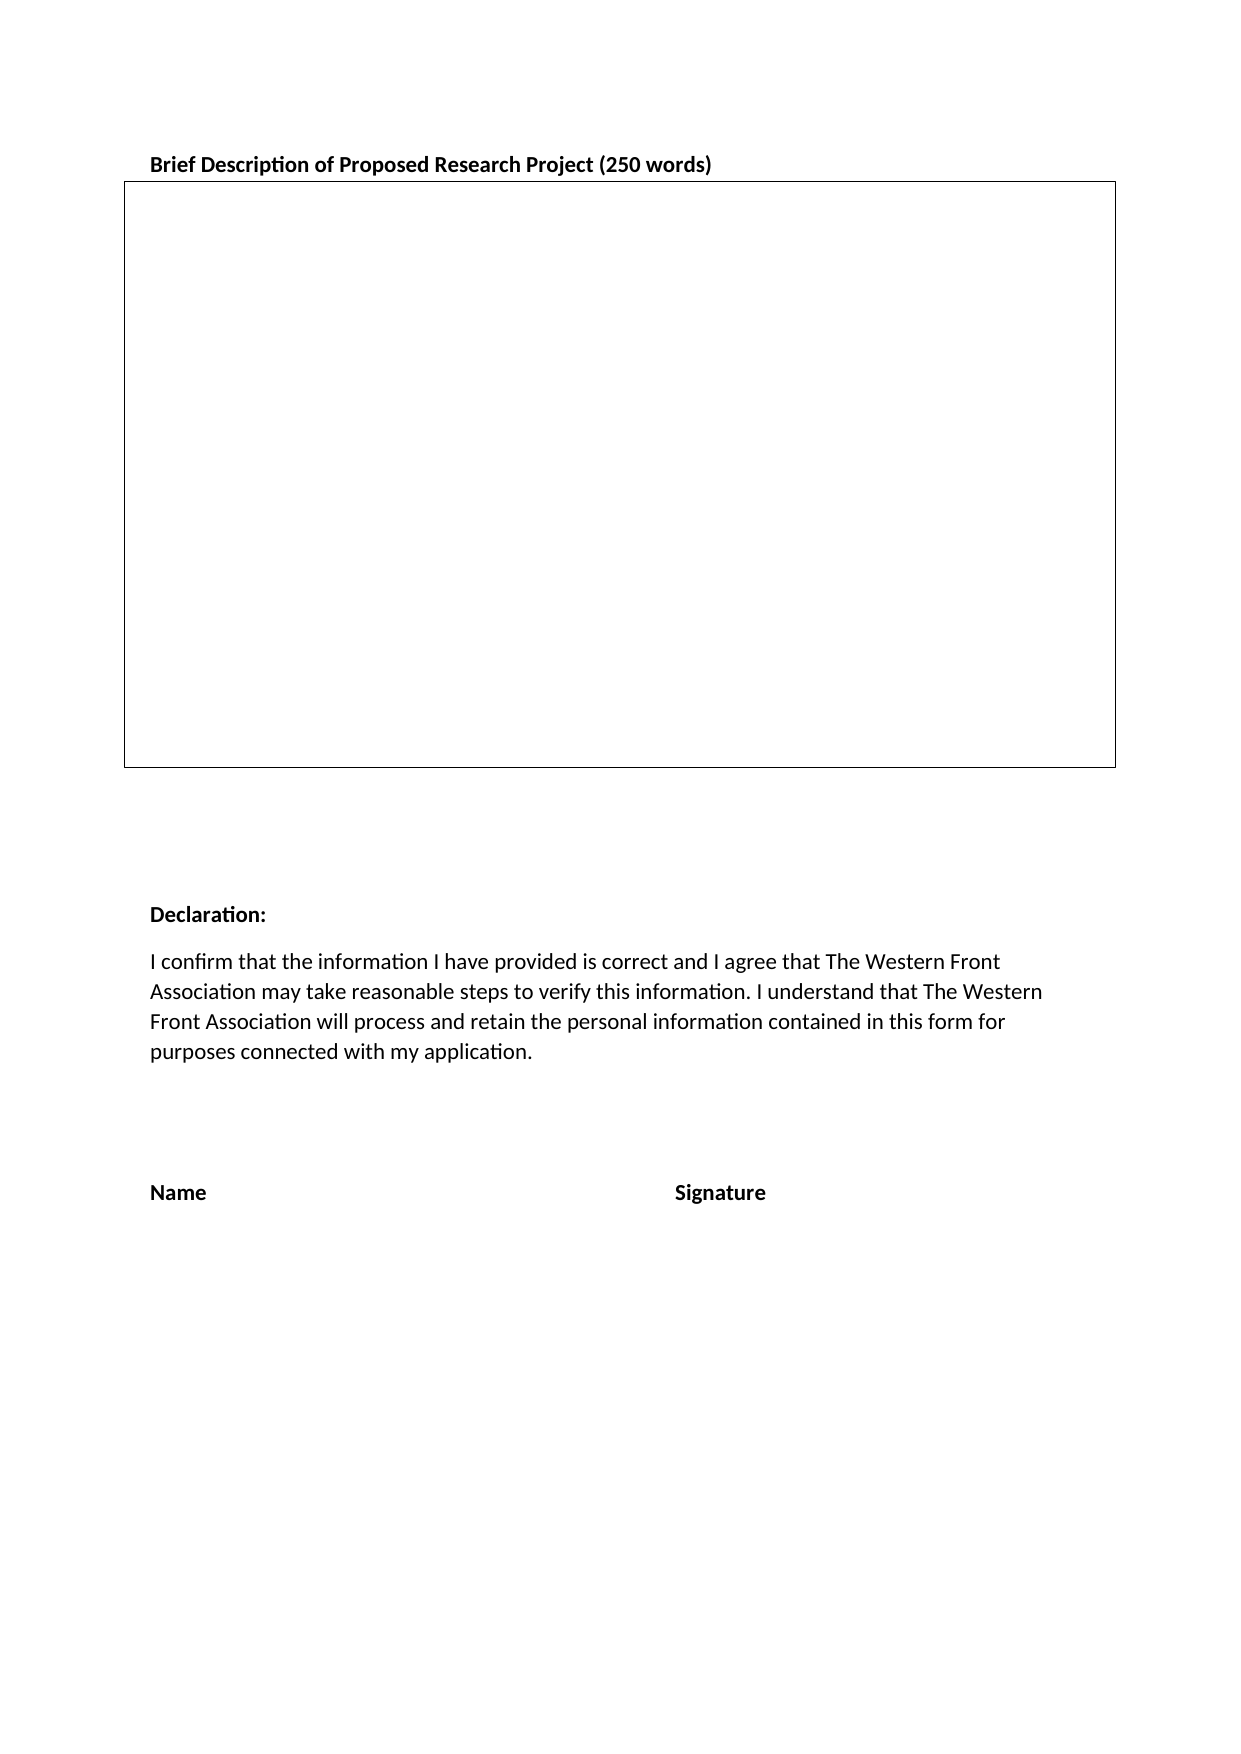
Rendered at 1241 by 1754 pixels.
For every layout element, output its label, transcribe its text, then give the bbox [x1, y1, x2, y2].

text Declaration: [150, 900, 1090, 928]
text Brief Description of Proposed Research Project (250 words) [150, 150, 1090, 178]
text Name Signature [150, 1178, 1090, 1206]
text I confirm that the information I have provided is correct and I agree that The Western Front Association may take reasonable steps to verify this information. I understand that The Western Front Association will process and retain the personal information contained in this form for purposes connected with my application. [150, 947, 1090, 1066]
